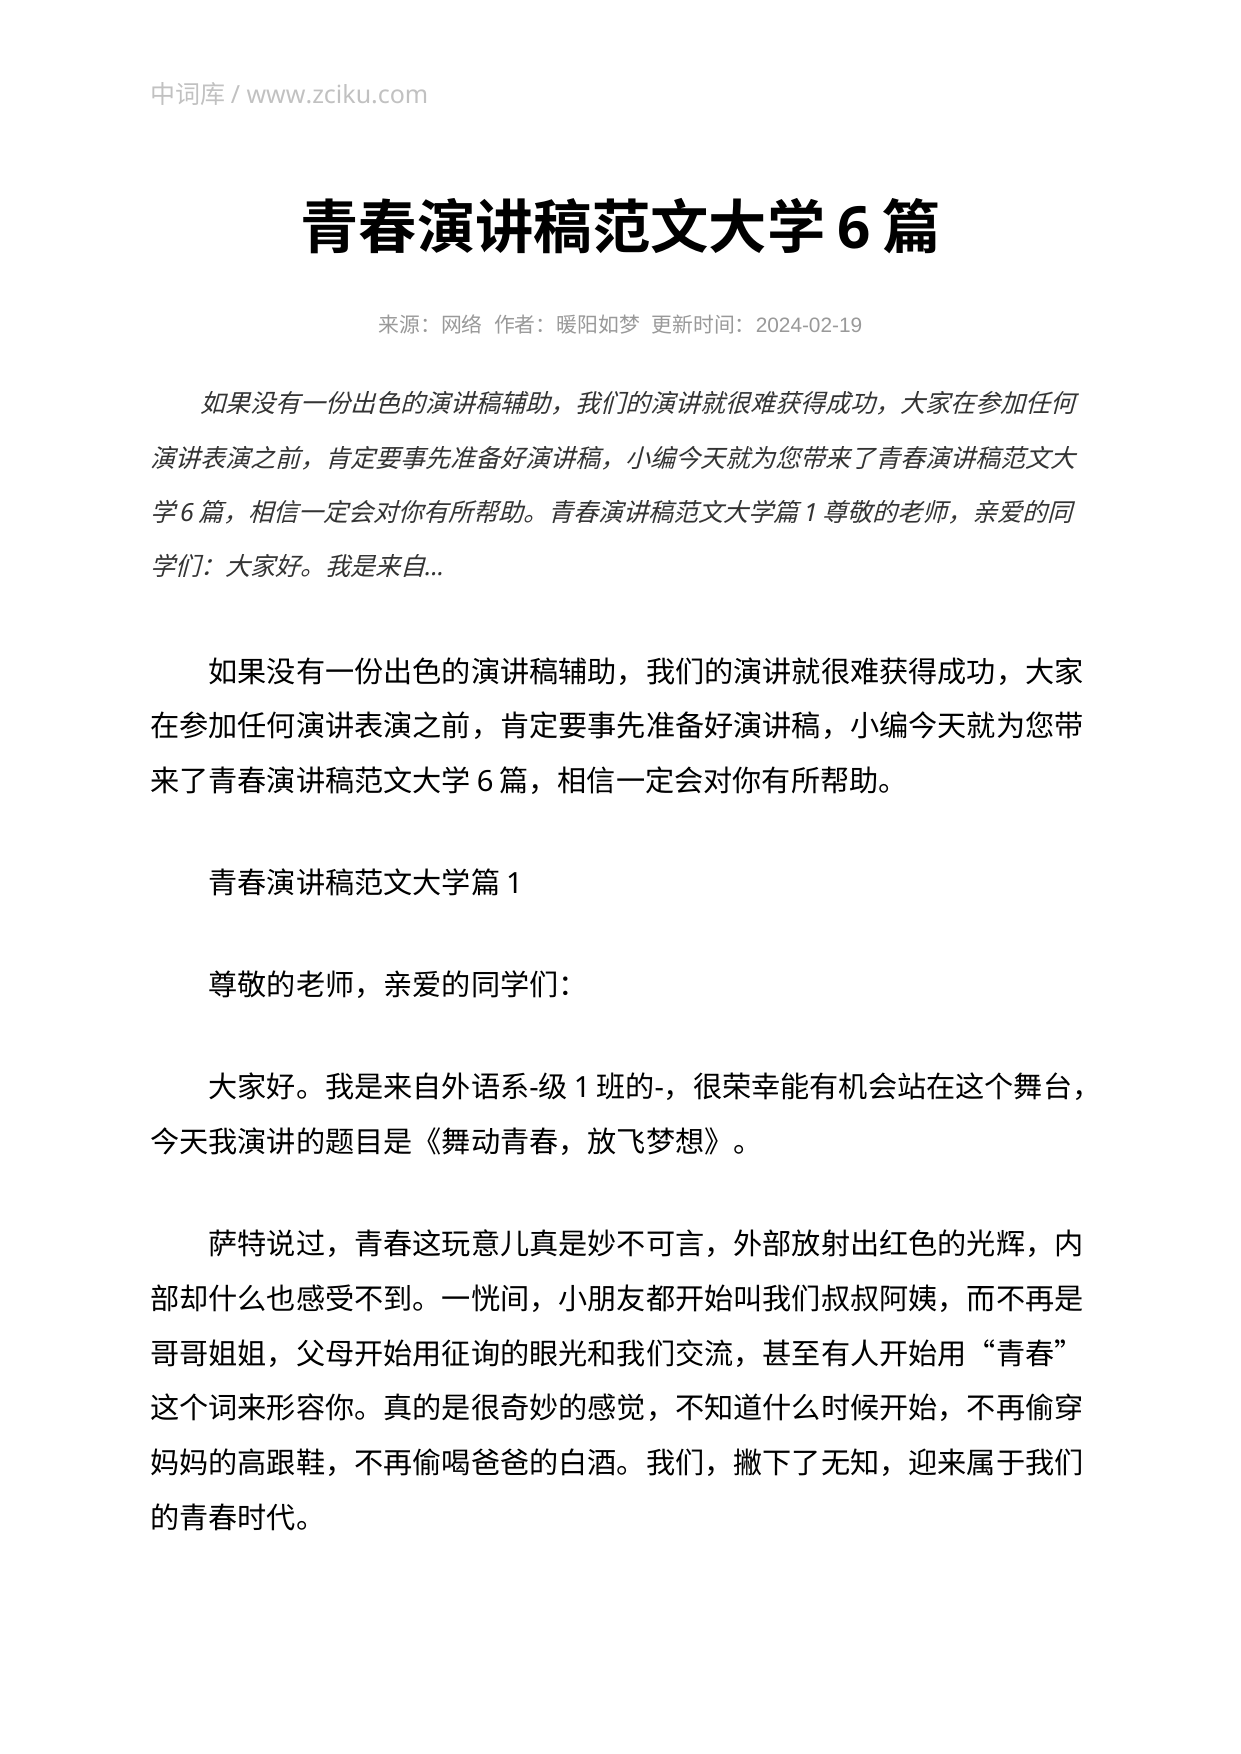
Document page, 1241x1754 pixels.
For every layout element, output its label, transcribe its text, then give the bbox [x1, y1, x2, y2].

text 萨特说过，青春这玩意儿真是妙不可言，外部放射出红色的光辉，内部却什么也感受不到。一恍间，小朋友都开始叫我们叔叔阿姨，而不再是哥哥姐姐，父母开始用征询的眼光和我们交流，甚至有人开始用“青春”这个词来形容你。真的是很奇妙的感觉，不知道什么时候开始，不再偷穿妈妈的高跟鞋，不再偷喝爸爸的白酒。我们，撇下了无知，迎来属于我们的青春时代。 [150, 1220, 1090, 1537]
text 大家好。我是来自外语系-级1班的-，很荣幸能有机会站在这个舞台，今天我演讲的题目是《舞动青春，放飞梦想》。 [150, 1064, 1090, 1161]
text 尊敬的老师，亲爱的同学们： [150, 962, 1090, 1004]
text 如果没有一份出色的演讲稿辅助，我们的演讲就很难获得成功，大家在参加任何演讲表演之前，肯定要事先准备好演讲稿，小编今天就为您带来了青春演讲稿范文大学6篇，相信一定会对你有所帮助。青春演讲稿范文大学篇1尊敬的老师，亲爱的同学们：大家好。我是来自... [150, 384, 1090, 583]
text 如果没有一份出色的演讲稿辅助，我们的演讲就很难获得成功，大家在参加任何演讲表演之前，肯定要事先准备好演讲稿，小编今天就为您带来了青春演讲稿范文大学6篇，相信一定会对你有所帮助。 [150, 648, 1090, 800]
text 来源：网络 作者：暖阳如梦 更新时间：2024-02-19 [150, 313, 1090, 337]
subtitle 青春演讲稿范文大学6篇 [150, 181, 1090, 266]
text 青春演讲稿范文大学篇1 [150, 860, 1090, 902]
